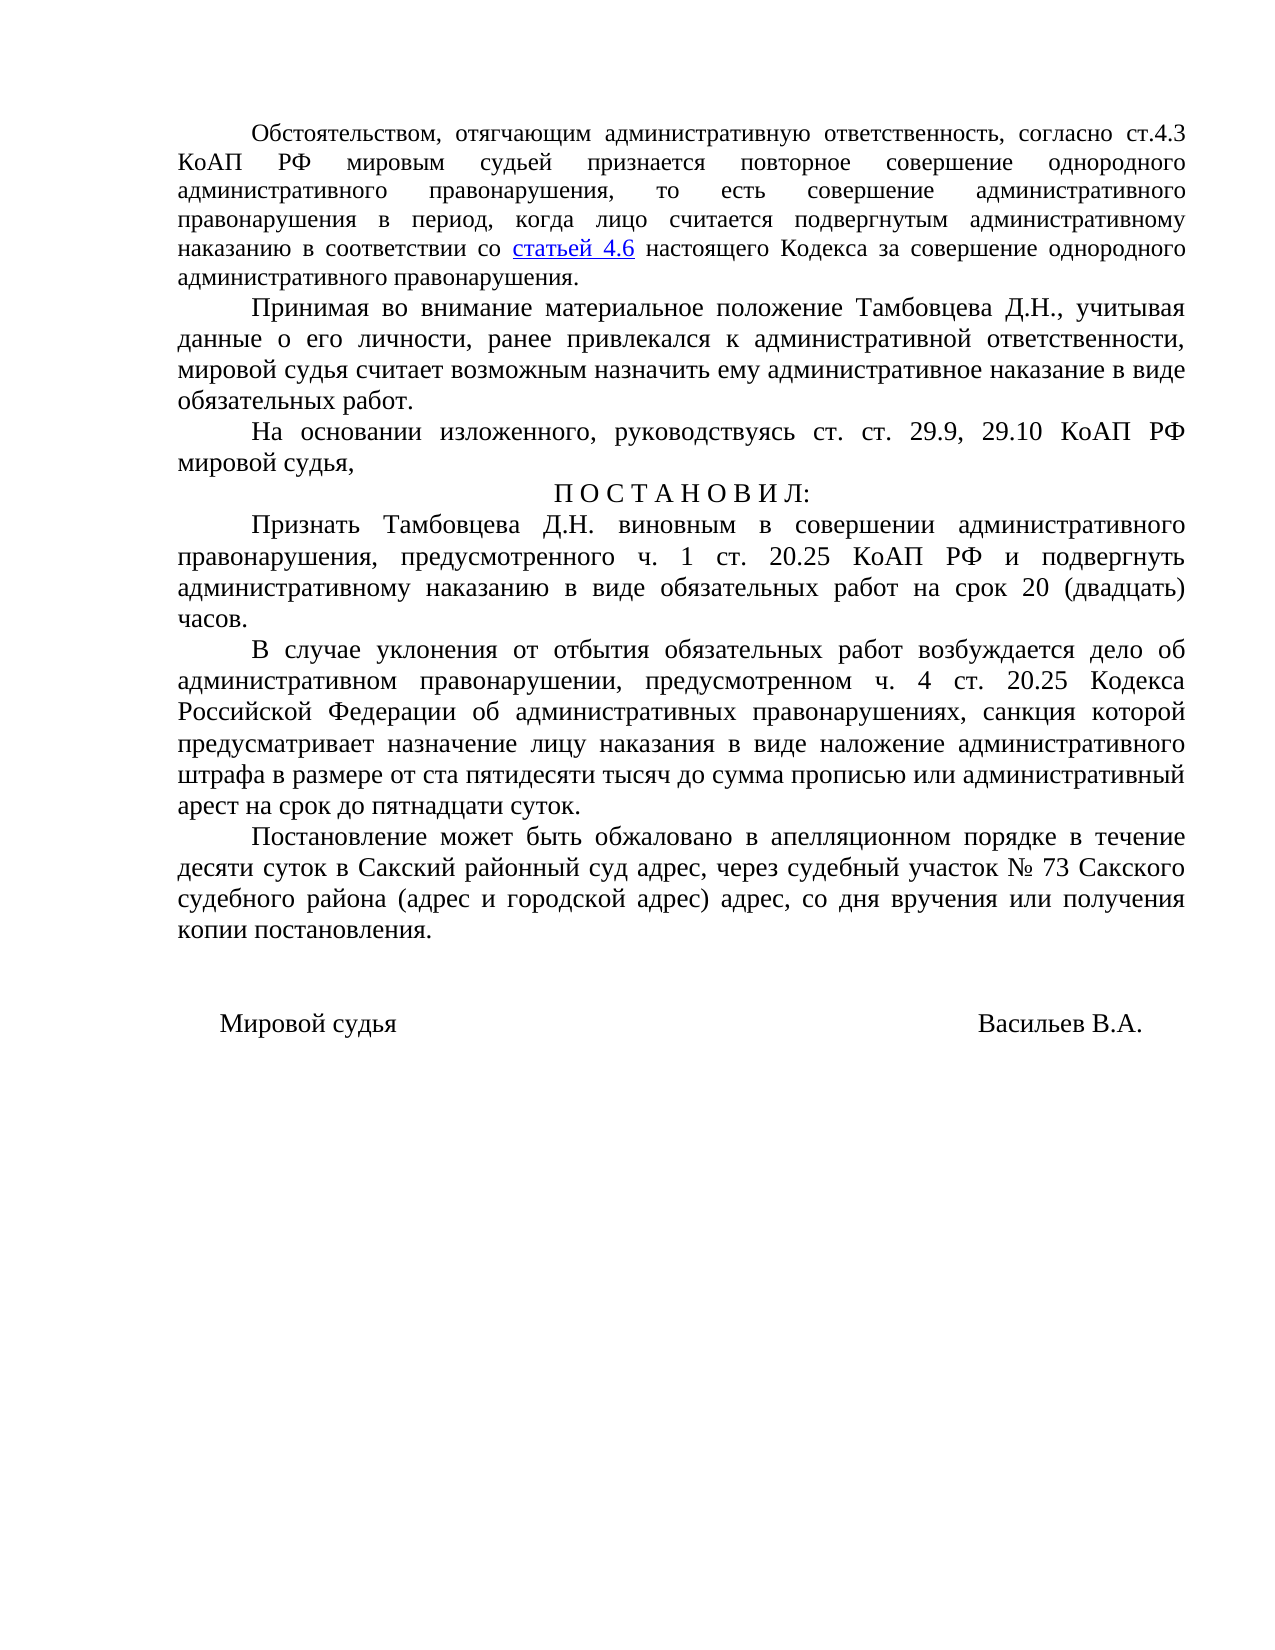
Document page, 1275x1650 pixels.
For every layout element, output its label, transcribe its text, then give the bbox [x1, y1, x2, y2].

text Обстоятельством, отягчающим административную ответственность, согласно ст.4.3 КоАП РФ мировым судьей признается повторное совершение однородного административного правонарушения, то есть совершение административного правонарушения в период, когда лицо считается подвергнутым административному наказанию в соответствии со статьей 4.6 настоящего Кодекса за совершение однородного административного правонарушения. [177, 118, 1186, 291]
text Принимая во внимание материальное положение Тамбовцева Д.Н., учитывая данные о его личности, ранее привлекался к административной ответственности, мировой судья считает возможным назначить ему административное наказание в виде обязательных работ. [177, 291, 1186, 415]
text П О С Т А Н О В И Л: [177, 477, 1186, 509]
text В случае уклонения от отбытия обязательных работ возбуждается дело об административном правонарушении, предусмотренном ч. 4 ст. 20.25 Кодекса Российской Федерации об административных правонарушениях, санкция которой предусматривает назначение лицу наказания в виде наложение административного штрафа в размере от ста пятидесяти тысяч до сумма прописью или административный арест на срок до пятнадцати суток. [177, 633, 1186, 820]
text Постановление может быть обжаловано в апелляционном порядке в течение десяти суток в Сакский районный суд адрес, через судебный участок № 73 Сакского судебного района (адрес и городской адрес) адрес, со дня вручения или получения копии постановления. [177, 820, 1186, 945]
text На основании изложенного, руководствуясь ст. ст. 29.9, 29.10 КоАП РФ мировой судья, [177, 415, 1186, 477]
text Мировой судья Васильев В.А. [177, 1007, 1186, 1038]
text Признать Тамбовцева Д.Н. виновным в совершении административного правонарушения, предусмотренного ч. 1 ст. 20.25 КоАП РФ и подвергнуть административному наказанию в виде обязательных работ на срок 20 (двадцать) часов. [177, 509, 1186, 633]
